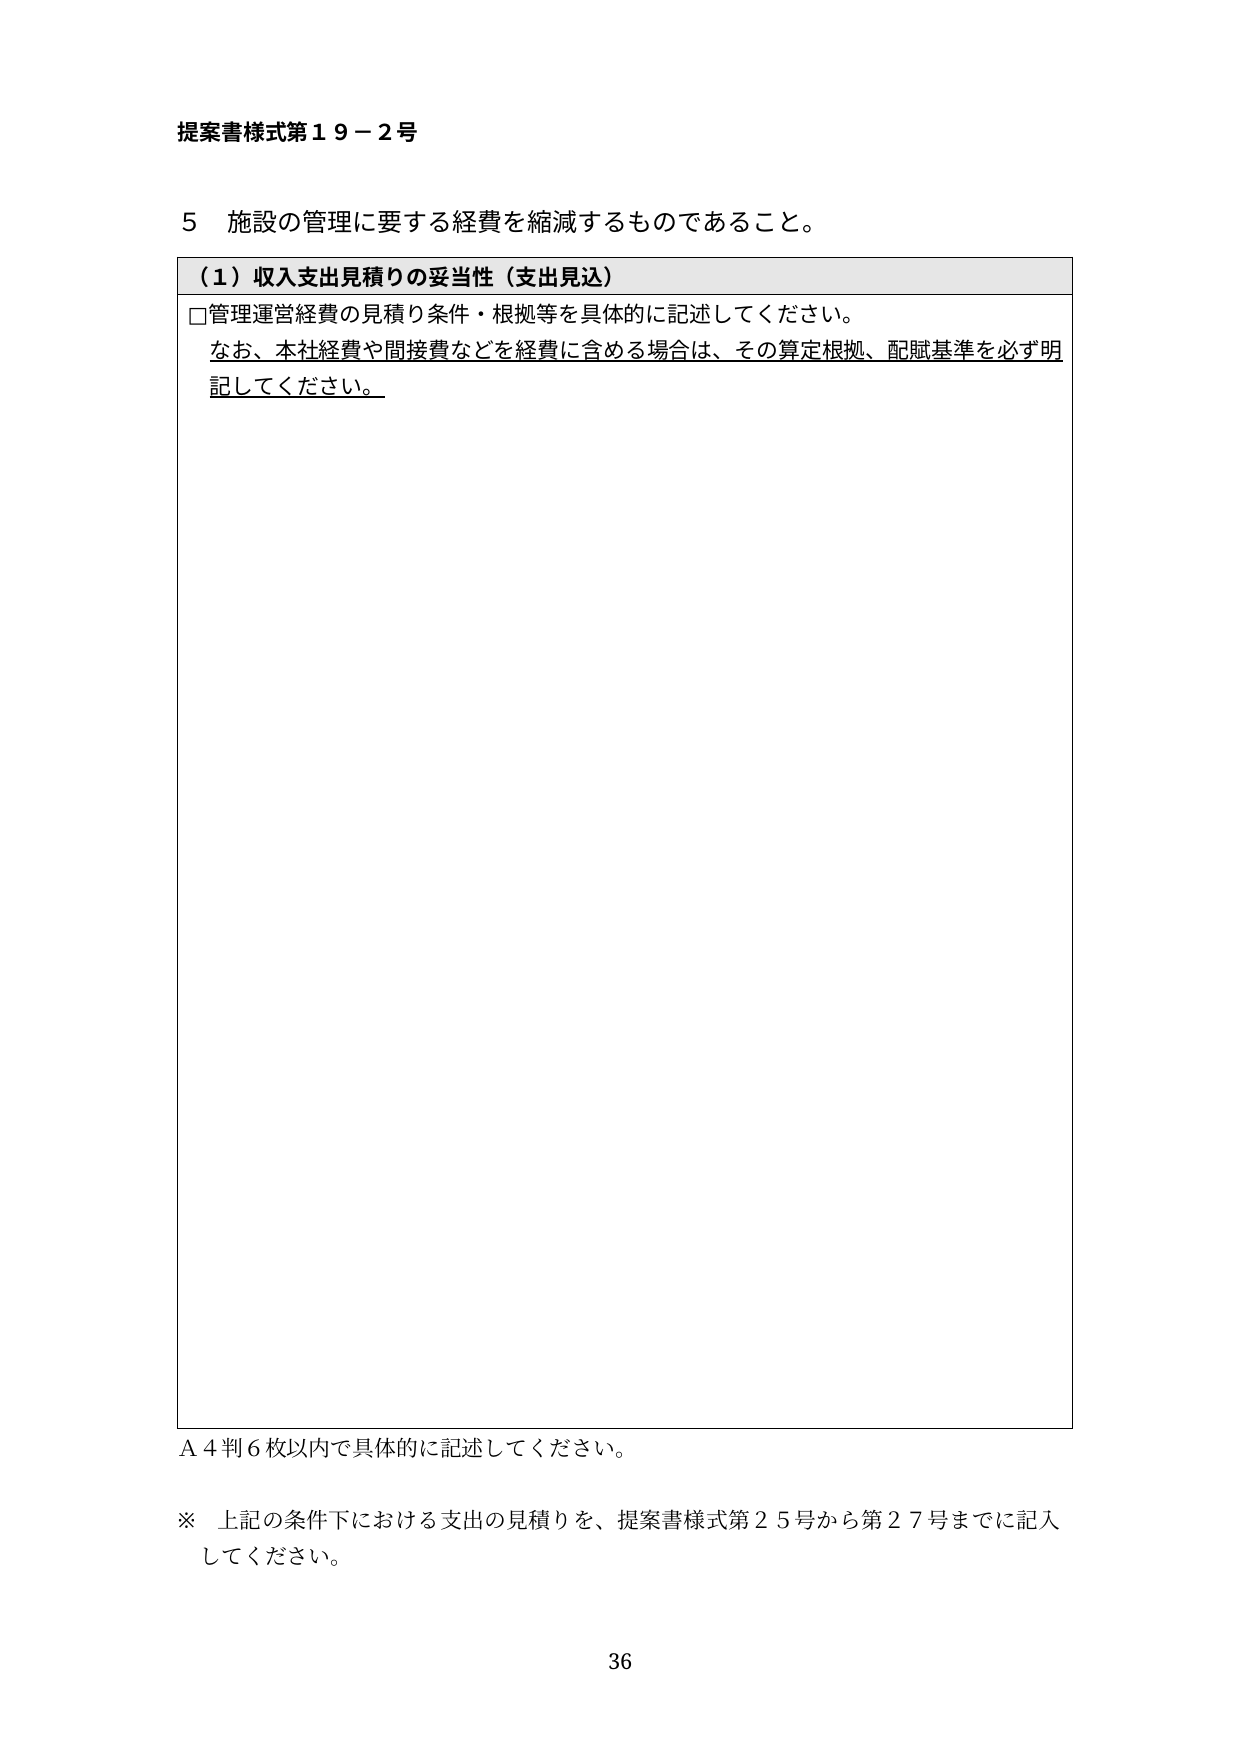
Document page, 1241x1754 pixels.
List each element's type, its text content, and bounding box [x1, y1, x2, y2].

table_header （１）収入支出見積りの妥当性（支出見込） [178, 258, 1072, 294]
text Ａ４判６枚以内で具体的に記述してください。 [177, 1429, 1063, 1465]
text ５ 施設の管理に要する経費を縮減するものであること。 [177, 184, 1063, 257]
table_cell □管理運営経費の見積り条件・根拠等を具体的に記述してください。 なお、本社経費や間接費などを経費に含める場合は、その算定根拠、配賦基準を必ず明記してください。 [178, 295, 1072, 1428]
text ※ 上記の条件下における支出の見積りを、提案書様式第２５号から第２７号までに記入してください。 [177, 1501, 1063, 1573]
subtitle 提案書様式第１９－２号 [177, 112, 1063, 148]
